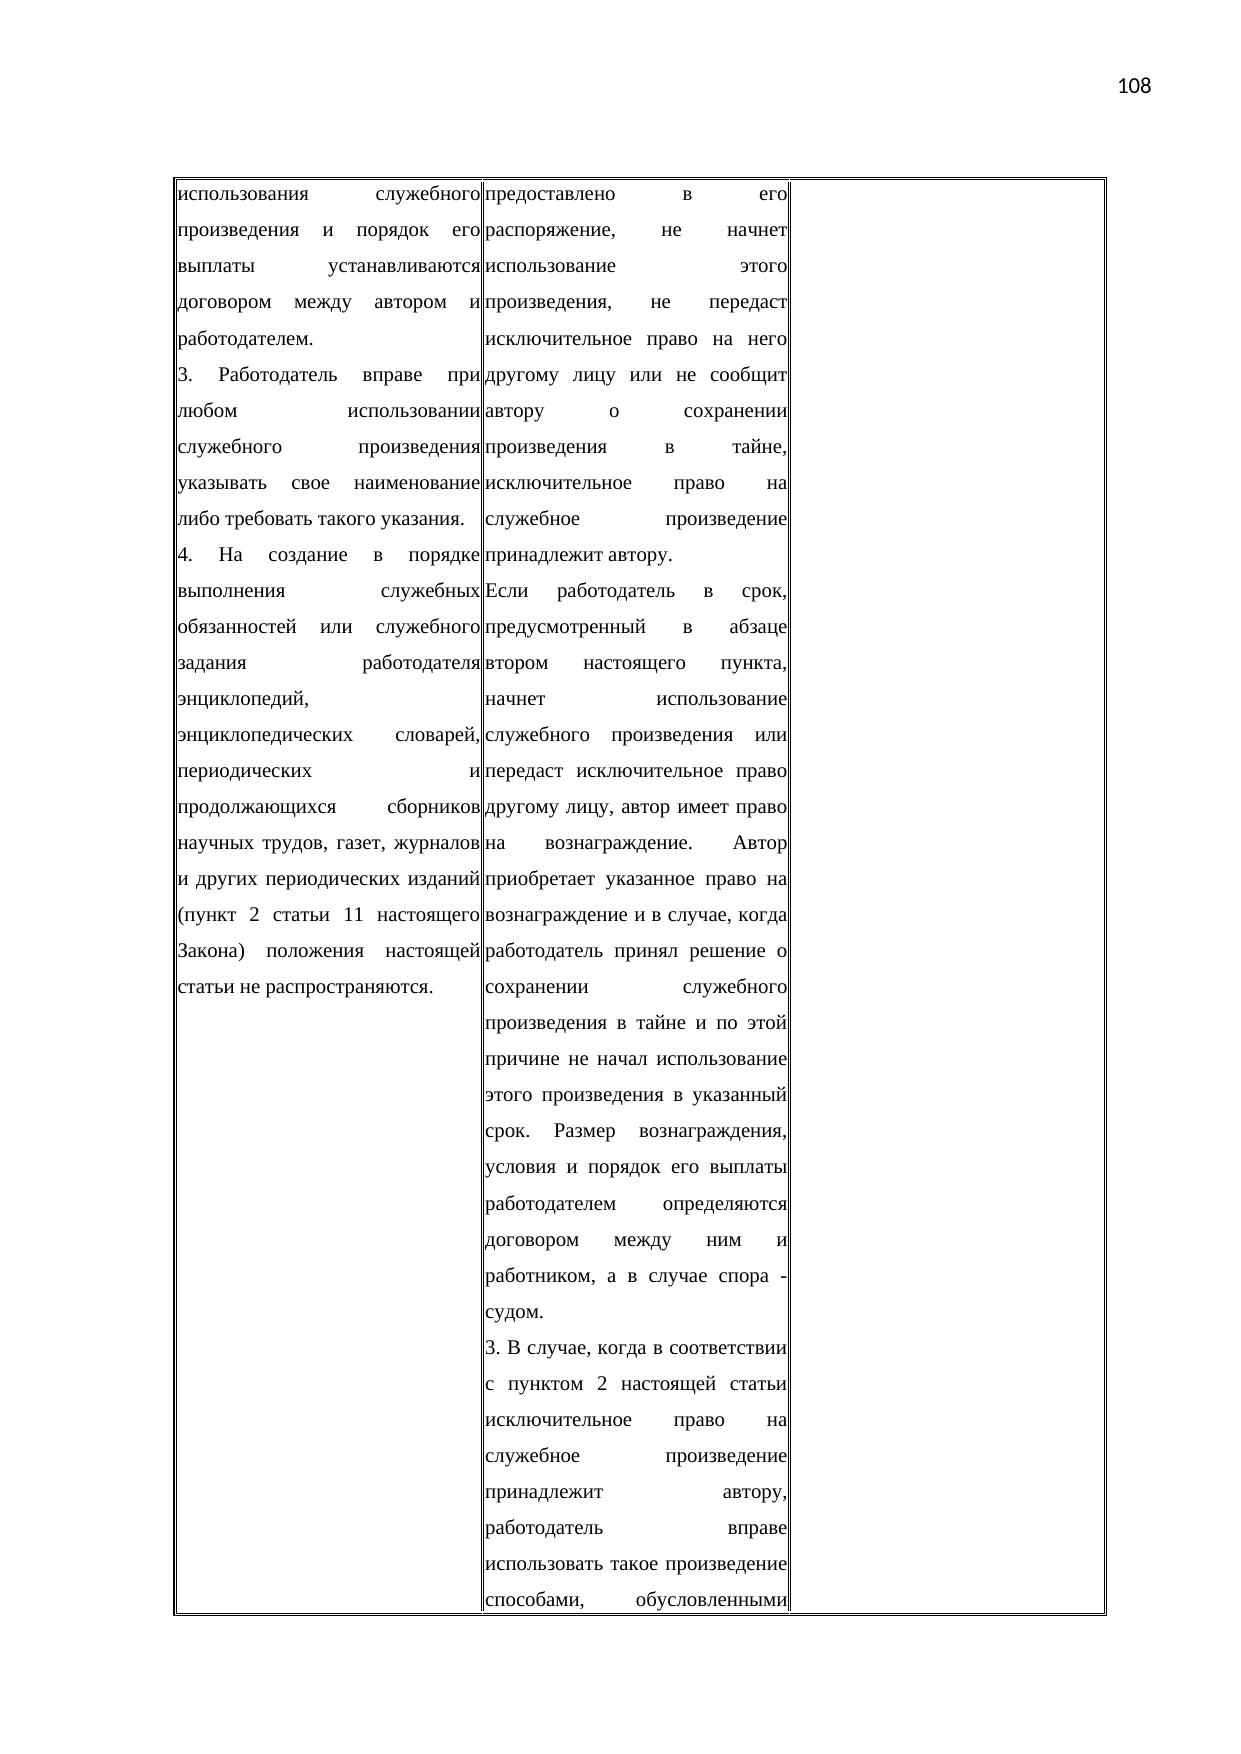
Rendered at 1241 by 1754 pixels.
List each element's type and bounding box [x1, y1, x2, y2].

table_cell [790, 180, 1104, 1613]
table_cell [483, 180, 790, 1613]
table_cell [177, 180, 483, 1613]
